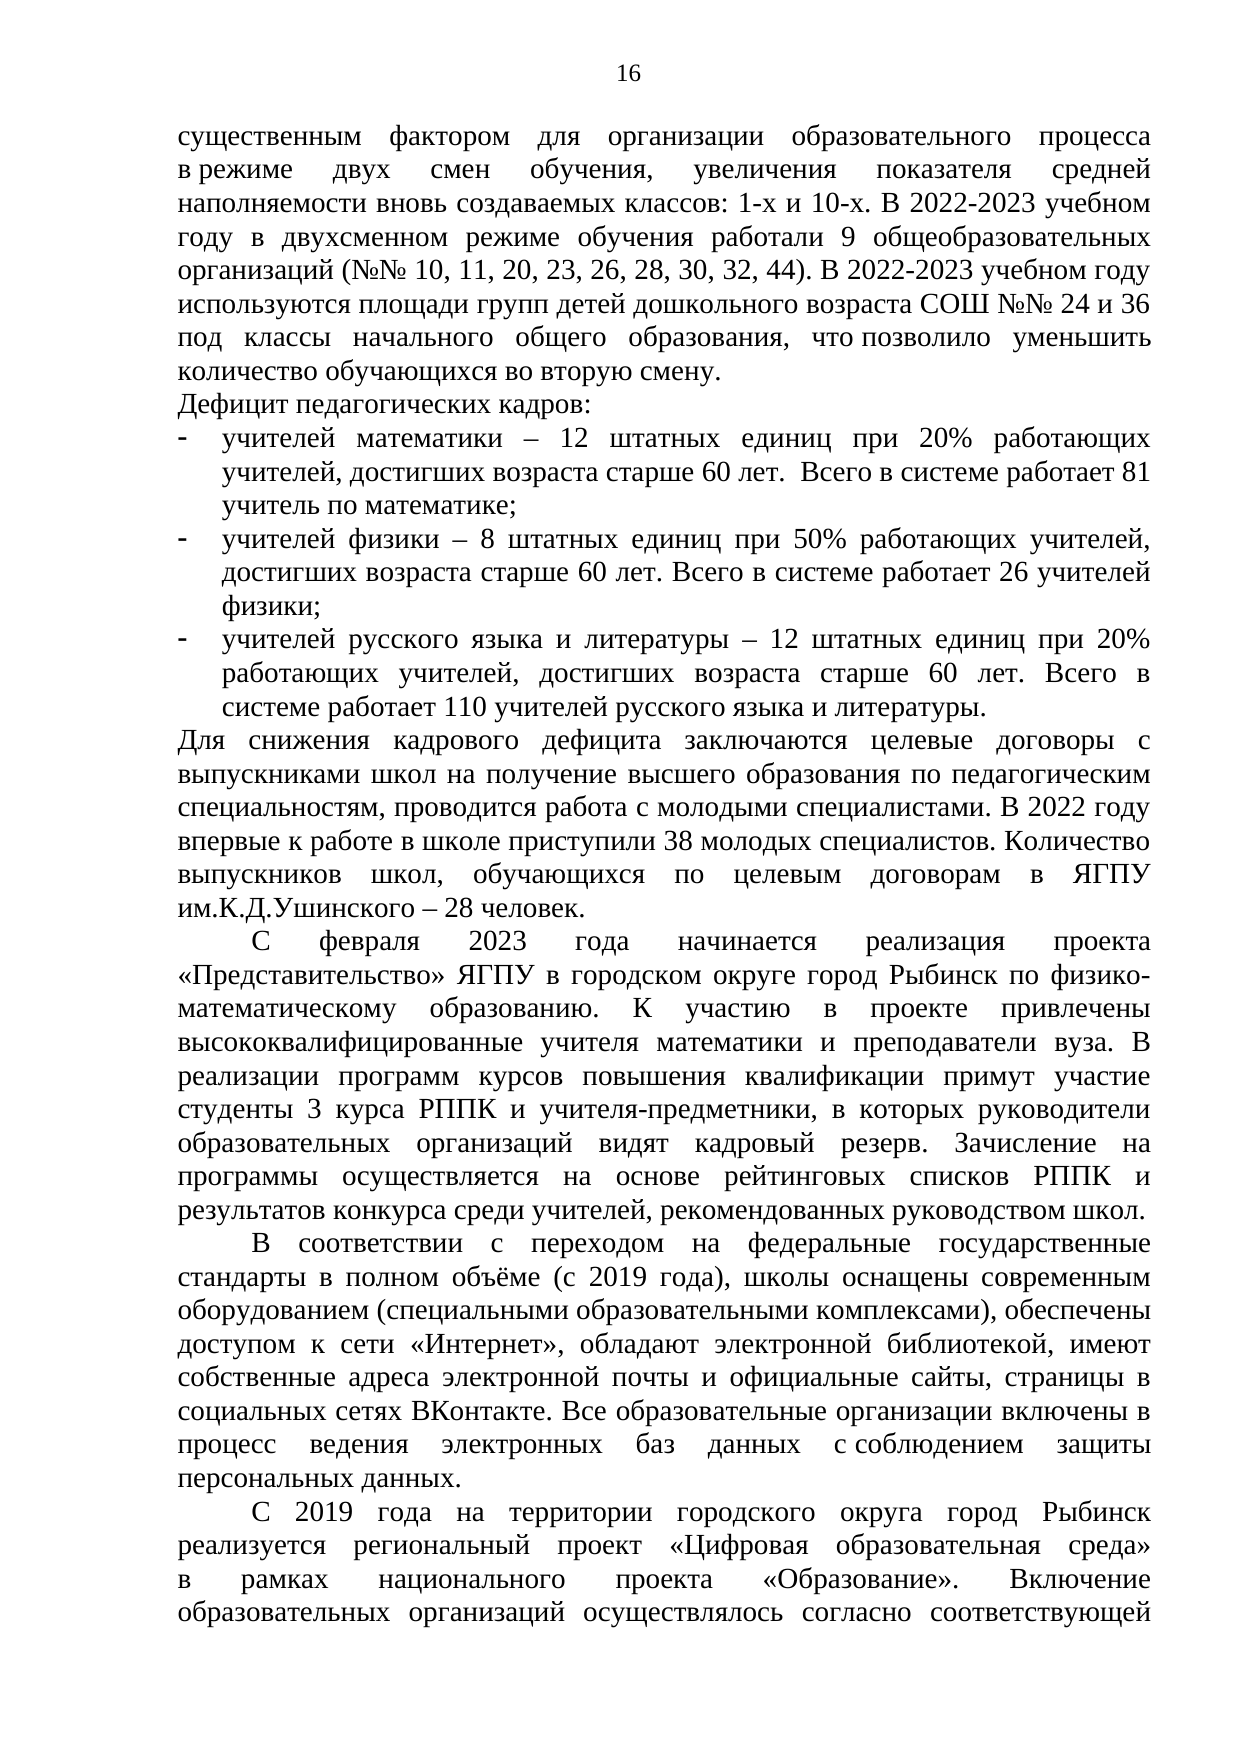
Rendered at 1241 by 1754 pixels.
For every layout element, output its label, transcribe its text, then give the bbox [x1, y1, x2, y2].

text В соответствии с переходом на федеральные государственные стандарты в полном объёме (с 2019 года), школы оснащены современным оборудованием (специальными образовательными комплексами), обеспечены доступом к сети «Интернет», обладают электронной библиотекой, имеют собственные адреса электронной почты и официальные сайты, страницы в социальных сетях ВКонтакте. Все образовательные организации включены в процесс ведения электронных баз данных с соблюдением защиты персональных данных. [177, 1225, 1152, 1494]
list учителей математики – 12 штатных единиц при 20% работающих учителей, достигших возраста старше 60 лет. Всего в системе работает 81 учитель по математике; [177, 420, 1152, 521]
text Дефицит педагогических кадров: [177, 386, 1152, 420]
list учителей физики – 8 штатных единиц при 50% работающих учителей, достигших возраста старше 60 лет. Всего в системе работает 26 учителей физики; [177, 521, 1152, 621]
text Для снижения кадрового дефицита заключаются целевые договоры с выпускниками школ на получение высшего образования по педагогическим специальностям, проводится работа с молодыми специалистами. В 2022 году впервые к работе в школе приступили 38 молодых специалистов. Количество выпускников школ, обучающихся по целевым договорам в ЯГПУ им.К.Д.Ушинского – 28 человек. [177, 722, 1152, 923]
text С февраля 2023 года начинается реализация проекта «Представительство» ЯГПУ в городском округе город Рыбинск по физико-математическому образованию. К участию в проекте привлечены высококвалифицированные учителя математики и преподаватели вуза. В реализации программ курсов повышения квалификации примут участие студенты 3 курса РППК и учителя-предметники, в которых руководители образовательных организаций видят кадровый резерв. Зачисление на программы осуществляется на основе рейтинговых списков РППК и результатов конкурса среди учителей, рекомендованных руководством школ. [177, 923, 1152, 1225]
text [177, 1494, 1152, 1628]
list учителей русского языка и литературы – 12 штатных единиц при 20% работающих учителей, достигших возраста старше 60 лет. Всего в системе работает 110 учителей русского языка и литературы. [177, 621, 1152, 722]
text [177, 118, 1152, 386]
